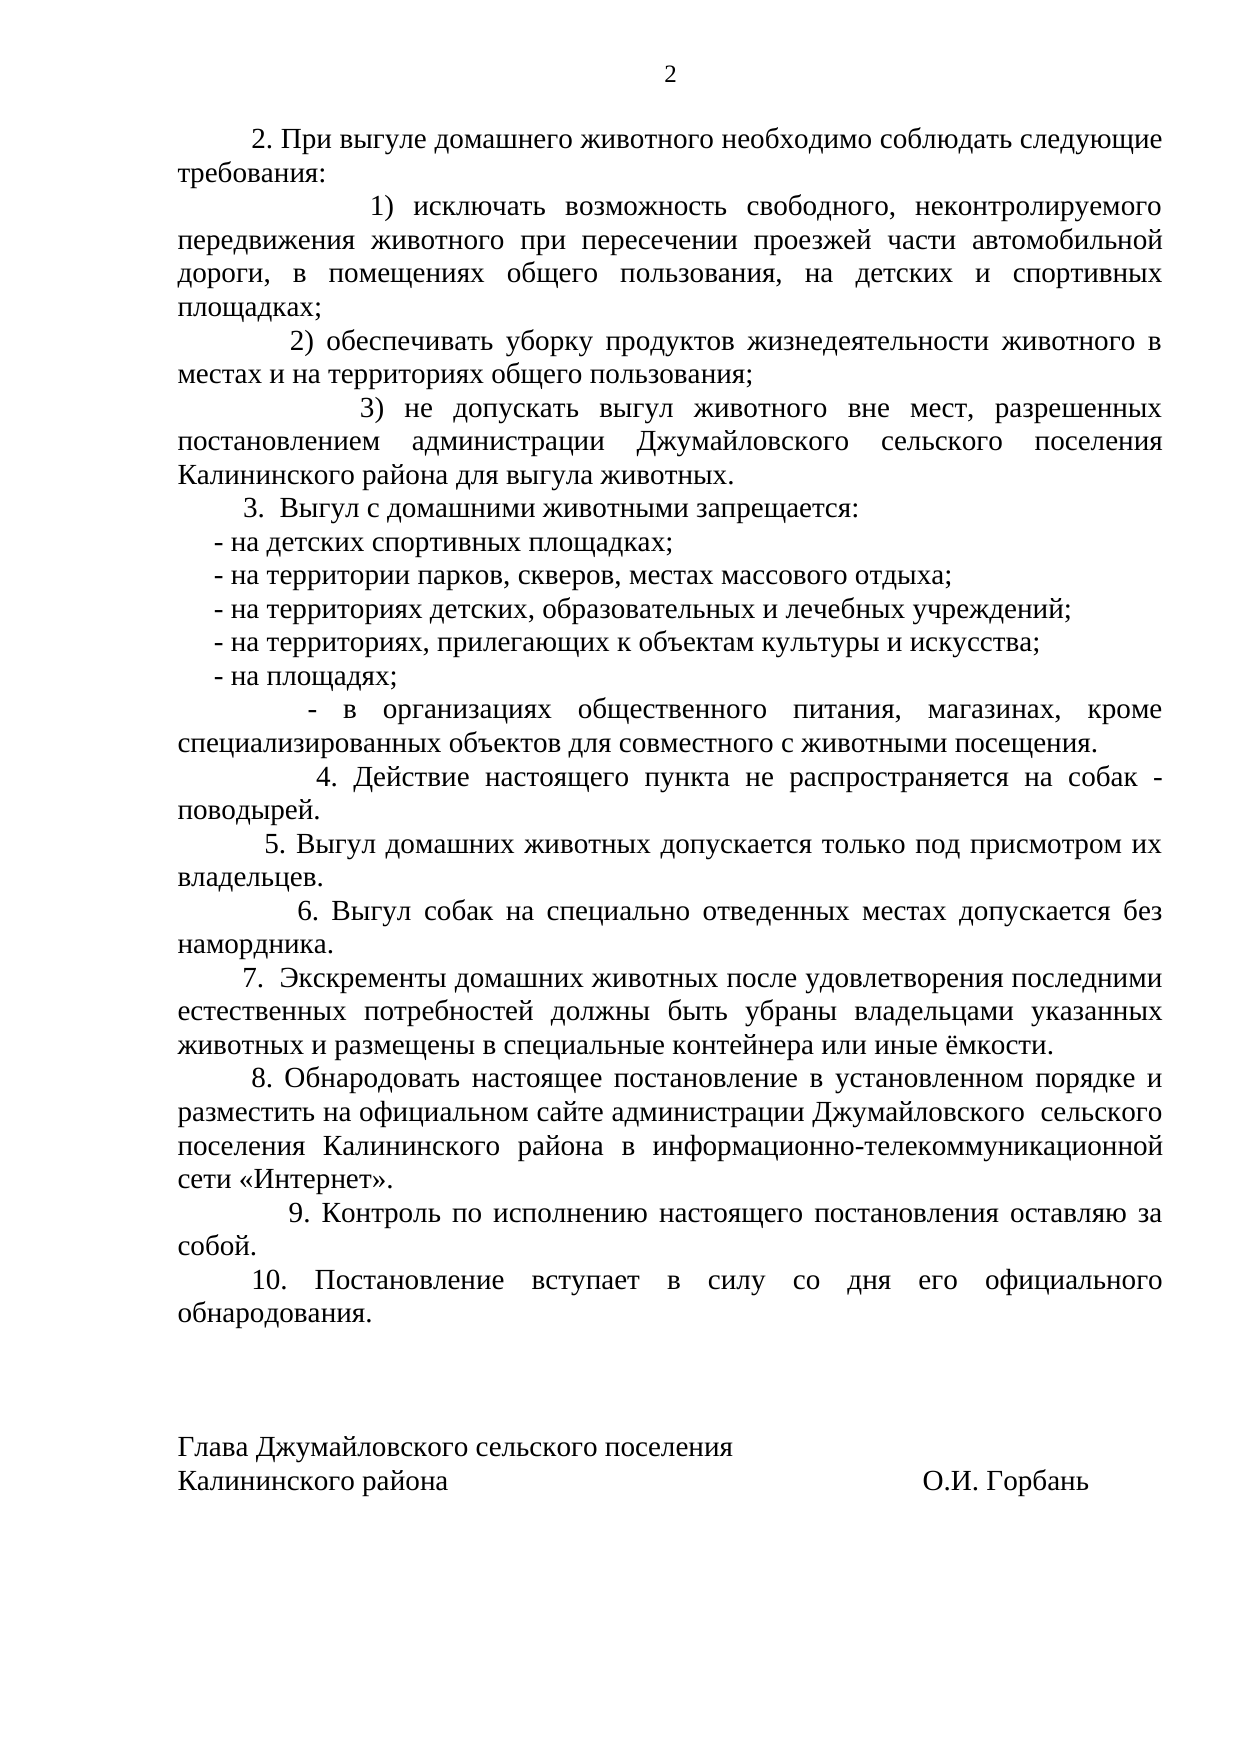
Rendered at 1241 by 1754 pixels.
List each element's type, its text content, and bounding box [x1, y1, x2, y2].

text 8. Обнародовать настоящее постановление в установленном порядке и разместить на официальном сайте администрации Джумайловского сельского поселения Калининского района в информационно-телекоммуникационной сети «Интернет». [177, 1061, 1163, 1195]
text 7. Экскременты домашних животных после удовлетворения последними естественных потребностей должны быть убраны владельцами указанных животных и размещены в специальные контейнера или иные ёмкости. [177, 960, 1163, 1061]
text 1) исключать возможность свободного, неконтролируемого передвижения животного при пересечении проезжей части автомобильной дороги, в помещениях общего пользования, на детских и спортивных площадках; [177, 188, 1163, 323]
text 4. Действие настоящего пункта не распространяется на собак - поводырей. [177, 759, 1163, 826]
text 10. Постановление вступает в силу со дня его официального обнародования. [177, 1262, 1163, 1329]
text - на территориях, прилегающих к объектам культуры и искусства; [177, 624, 1163, 658]
text - на территориях детских, образовательных и лечебных учреждений; [177, 591, 1163, 624]
text 3) не допускать выгул животного вне мест, разрешенных постановлением администрации Джумайловского сельского поселения Калининского района для выгула животных. [177, 390, 1163, 490]
text - на детских спортивных площадках; [177, 524, 1163, 557]
text 2. При выгуле домашнего животного необходимо соблюдать следующие требования: [177, 121, 1163, 188]
text 2) обеспечивать уборку продуктов жизнедеятельности животного в местах и на территориях общего пользования; [177, 323, 1163, 390]
text 2 [177, 59, 1163, 88]
text - в организациях общественного питания, магазинах, кроме специализированных объектов для совместного с животными посещения. [177, 692, 1163, 759]
text 3. Выгул с домашними животными запрещается: [177, 490, 1163, 524]
text Глава Джумайловского сельского поселения [177, 1429, 1163, 1463]
text 6. Выгул собак на специально отведенных местах допускается без намордника. [177, 893, 1163, 960]
text 9. Контроль по исполнению настоящего постановления оставляю за собой. [177, 1195, 1163, 1262]
text - на территории парков, скверов, местах массового отдыха; [177, 557, 1163, 591]
text - на площадях; [177, 658, 1163, 692]
text 5. Выгул домашних животных допускается только под присмотром их владельцев. [177, 826, 1163, 893]
text Калининского района О.И. Горбань [177, 1463, 1163, 1497]
